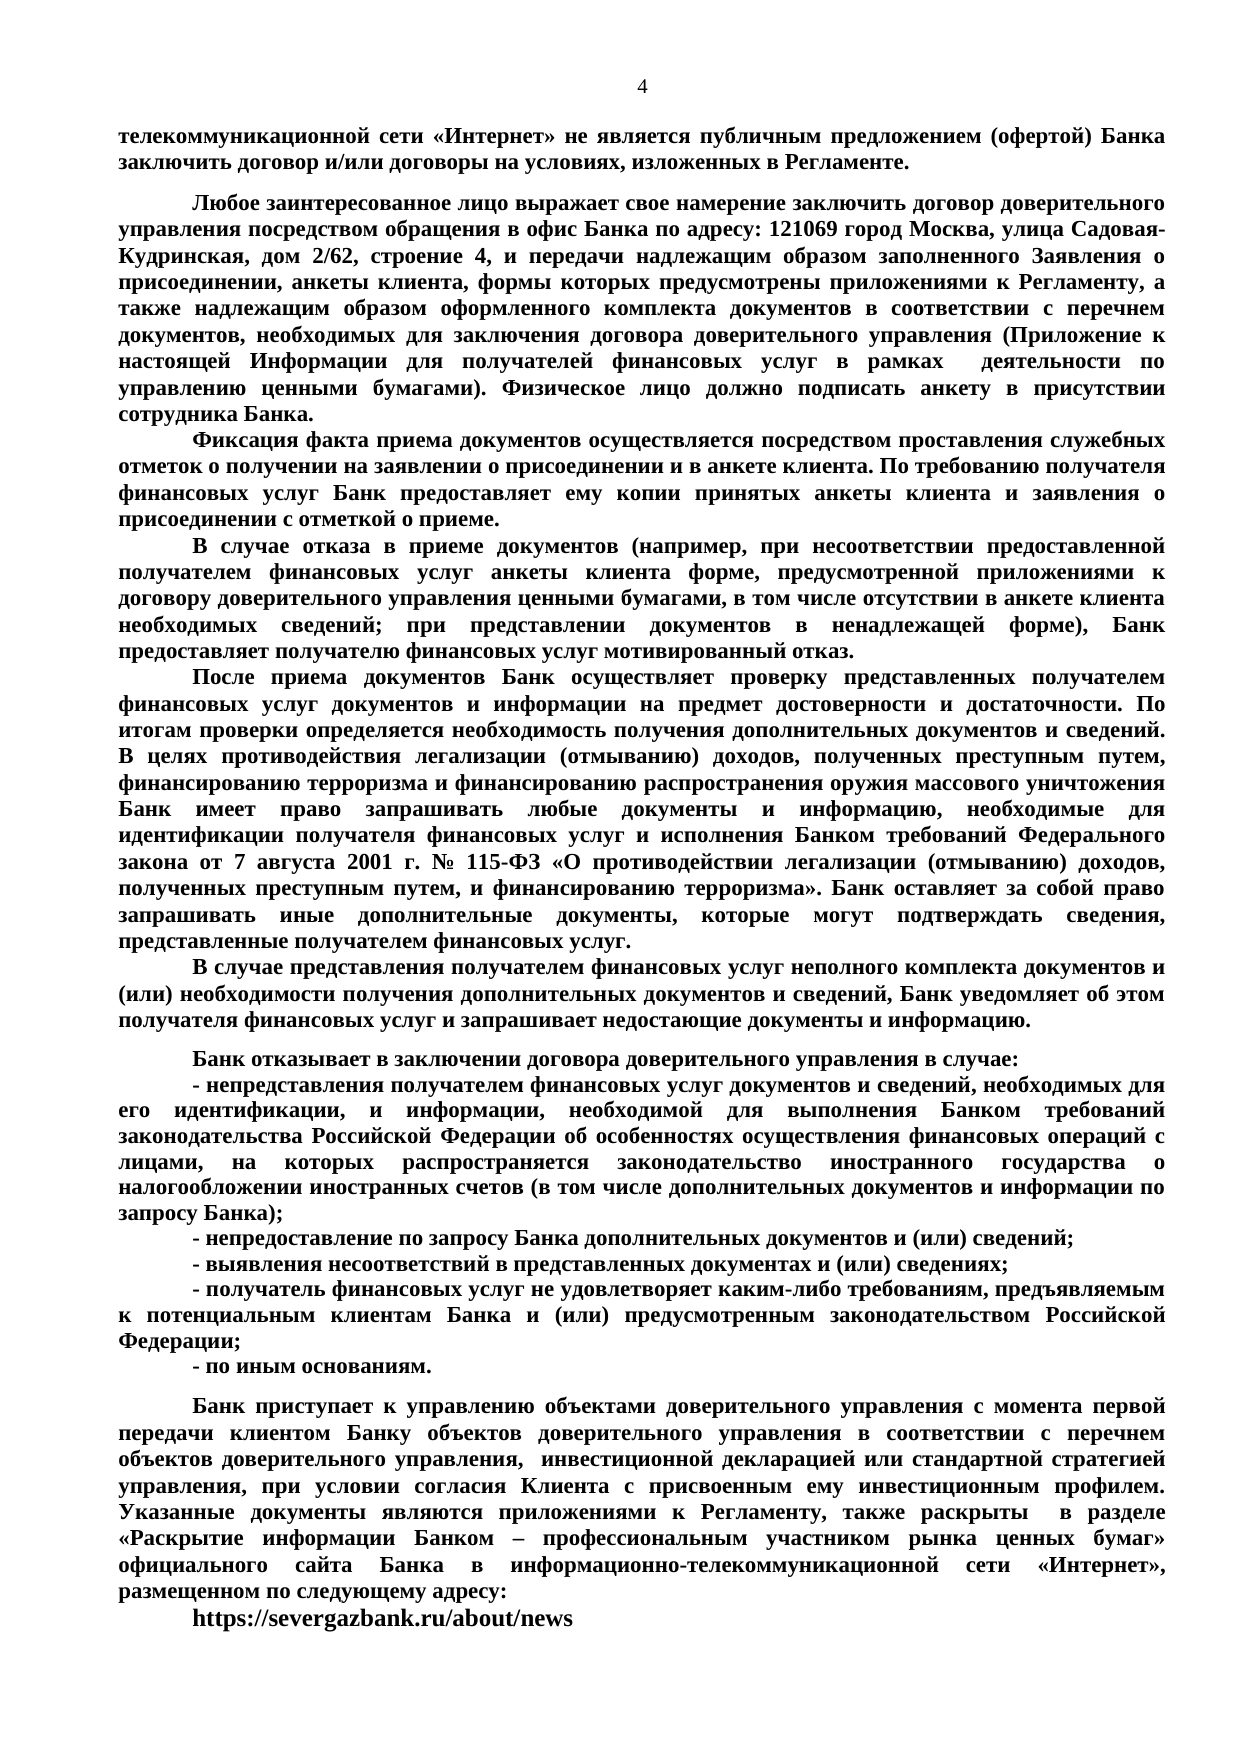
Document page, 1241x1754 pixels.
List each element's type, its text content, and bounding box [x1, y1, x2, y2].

text Банк приступает к управлению объектами доверительного управления с момента первой передачи клиентом Банку объектов доверительного управления в соответствии с перечнем объектов доверительного управления, инвестиционной декларацией или стандартной стратегией управления, при условии согласия Клиента с присвоенным ему инвестиционным профилем. Указанные документы являются приложениями к Регламенту, также раскрыты в разделе «Раскрытие информации Банком – профессиональным участником рынка ценных бумаг» официального сайта Банка в информационно-телекоммуникационной сети «Интернет», размещенном по следующему адресу: [118, 1393, 1166, 1603]
text После приема документов Банк осуществляет проверку представленных получателем финансовых услуг документов и информации на предмет достоверности и достаточности. По итогам проверки определяется необходимость получения дополнительных документов и сведений. В целях противодействия легализации (отмыванию) доходов, полученных преступным путем, финансированию терроризма и финансированию распространения оружия массового уничтожения Банк имеет право запрашивать любые документы и информацию, необходимые для идентификации получателя финансовых услуг и исполнения Банком требований Федерального закона от 7 августа 2001 г. № 115-ФЗ «О противодействии легализации (отмыванию) доходов, полученных преступным путем, и финансированию терроризма». Банк оставляет за собой право запрашивать иные дополнительные документы, которые могут подтверждать сведения, представленные получателем финансовых услуг. [118, 663, 1166, 953]
text https://severgazbank.ru/about/news [118, 1603, 1166, 1632]
text - по иным основаниям. [118, 1353, 1166, 1379]
text В случае отказа в приеме документов (например, при несоответствии предоставленной получателем финансовых услуг анкеты клиента форме, предусмотренной приложениями к договору доверительного управления ценными бумагами, в том числе отсутствии в анкете клиента необходимых сведений; при представлении документов в ненадлежащей форме), Банк предоставляет получателю финансовых услуг мотивированный отказ. [118, 532, 1166, 663]
text Банк отказывает в заключении договора доверительного управления в случае: [118, 1046, 1166, 1072]
text - выявления несоответствий в представленных документах и (или) сведениях; [118, 1251, 1166, 1276]
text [118, 122, 1166, 175]
text - непредоставление по запросу Банка дополнительных документов и (или) сведений; [118, 1225, 1166, 1251]
text - непредставления получателем финансовых услуг документов и сведений, необходимых для его идентификации, и информации, необходимой для выполнения Банком требований законодательства Российской Федерации об особенностях осуществления финансовых операций с лицами, на которых распространяется законодательство иностранного государства о налогообложении иностранных счетов (в том числе дополнительных документов и информации по запросу Банка); [118, 1072, 1166, 1225]
text - получатель финансовых услуг не удовлетворяет каким-либо требованиям, предъявляемым к потенциальным клиентам Банка и (или) предусмотренным законодательством Российской Федерации; [118, 1276, 1166, 1353]
text Любое заинтересованное лицо выражает свое намерение заключить договор доверительного управления посредством обращения в офис Банка по адресу: 121069 город Москва, улица Садовая-Кудринская, дом 2/62, строение 4, и передачи надлежащим образом заполненного Заявления о присоединении, анкеты клиента, формы которых предусмотрены приложениями к Регламенту, а также надлежащим образом оформленного комплекта документов в соответствии с перечнем документов, необходимых для заключения договора доверительного управления (Приложение к настоящей Информации для получателей финансовых услуг в рамках деятельности по управлению ценными бумагами). Физическое лицо должно подписать анкету в присутствии сотрудника Банка. [118, 189, 1166, 426]
text В случае представления получателем финансовых услуг неполного комплекта документов и (или) необходимости получения дополнительных документов и сведений, Банк уведомляет об этом получателя финансовых услуг и запрашивает недостающие документы и информацию. [118, 953, 1166, 1032]
text Фиксация факта приема документов осуществляется посредством проставления служебных отметок о получении на заявлении о присоединении и в анкете клиента. По требованию получателя финансовых услуг Банк предоставляет ему копии принятых анкеты клиента и заявления о присоединении с отметкой о приеме. [118, 426, 1166, 532]
